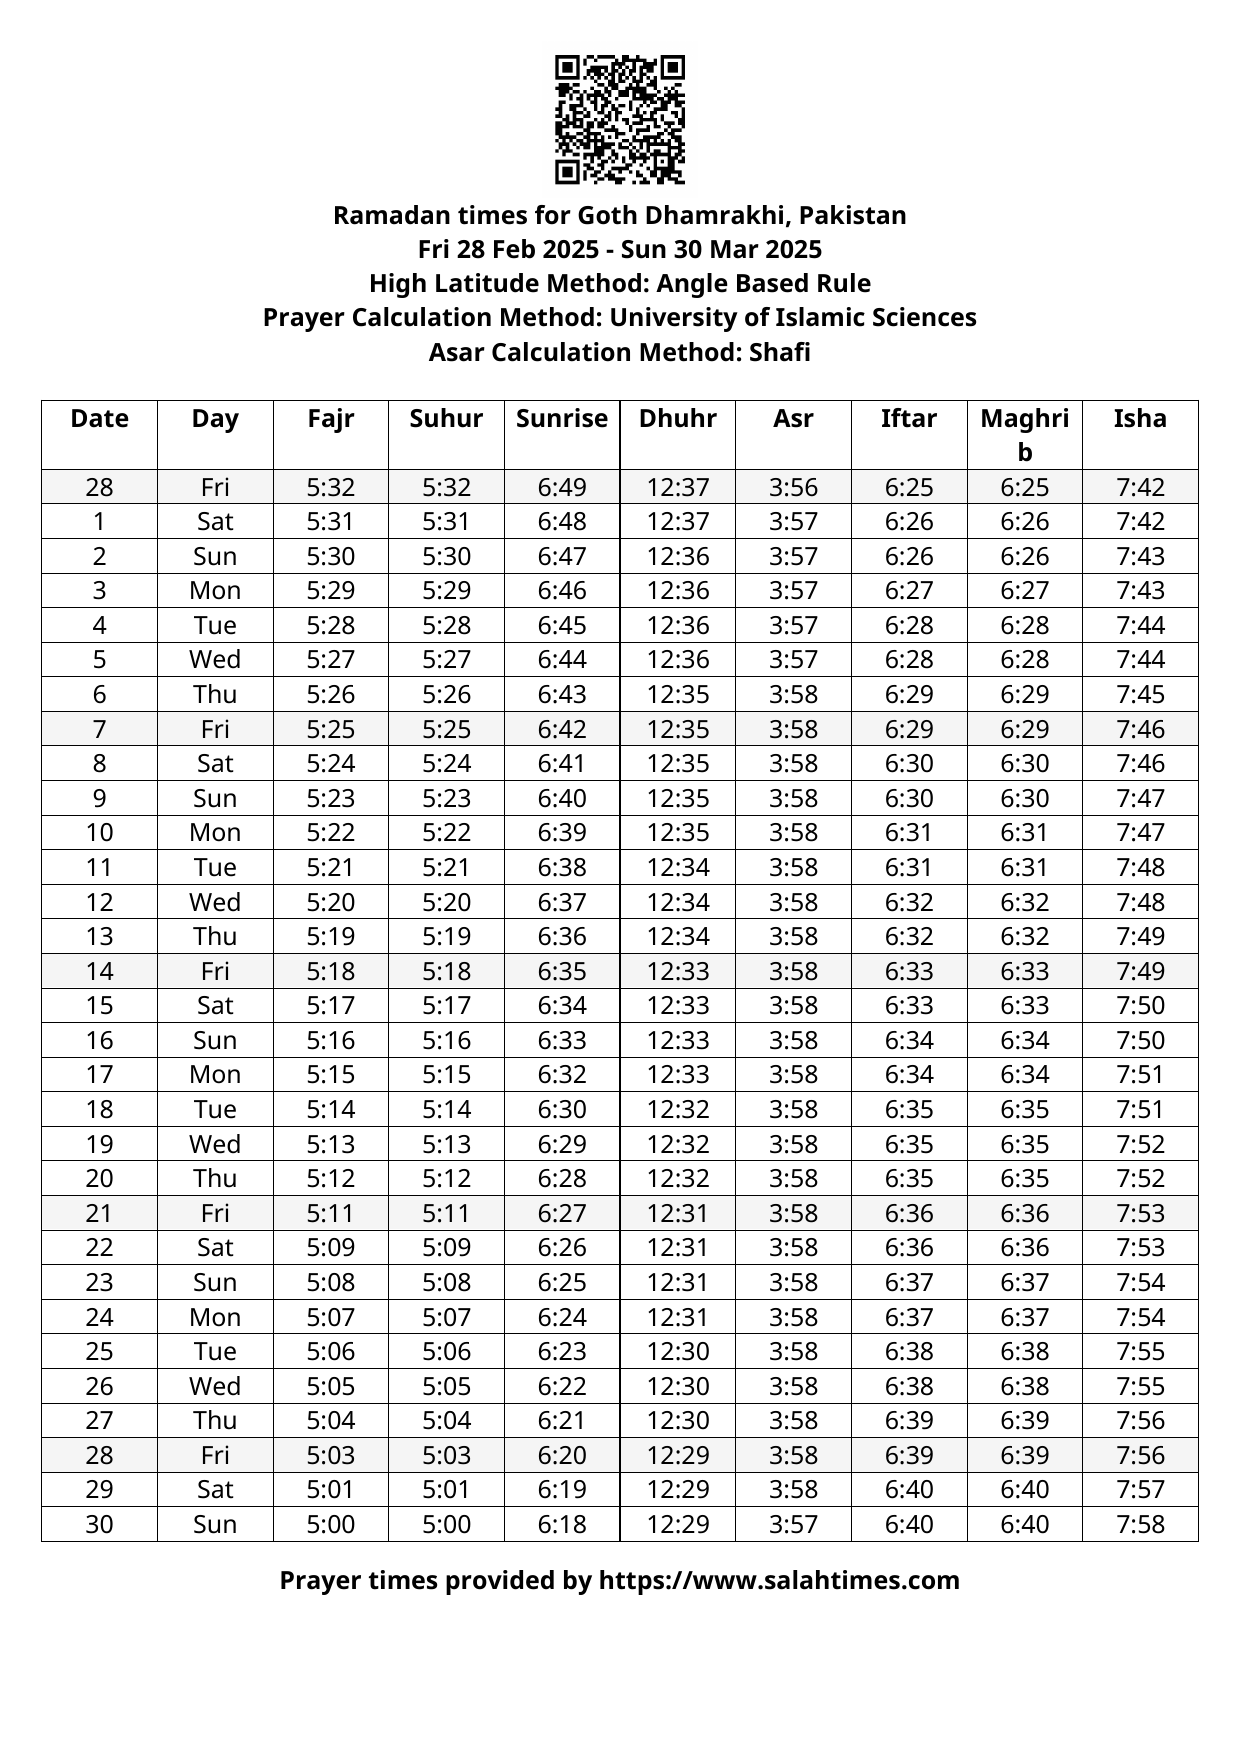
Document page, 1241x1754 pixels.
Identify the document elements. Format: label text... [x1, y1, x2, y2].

table_cell 6:40 [968, 1507, 1082, 1541]
table_cell 28 [42, 470, 157, 503]
table_cell 6:24 [505, 1300, 619, 1333]
table_cell 3:58 [736, 885, 851, 918]
table_cell 6:36 [852, 1231, 967, 1264]
table_cell 10 [42, 816, 157, 849]
table_cell 5:25 [274, 712, 388, 745]
table_cell 5:31 [274, 504, 388, 538]
text Asar Calculation Method: Shafi [42, 334, 1198, 368]
table_cell 6:26 [968, 504, 1082, 538]
table_cell 12:36 [621, 643, 735, 676]
table_cell 5:25 [389, 712, 504, 745]
table_cell 6:38 [968, 1369, 1082, 1402]
table_cell Tue [158, 1334, 273, 1368]
table_cell 12:35 [621, 712, 735, 745]
table_cell 29 [42, 1473, 157, 1506]
table_cell 7:54 [1083, 1300, 1198, 1333]
table_cell Sun [158, 1265, 273, 1299]
table_cell 3:58 [736, 850, 851, 884]
table_cell 6:30 [852, 746, 967, 780]
table_cell 5:18 [274, 954, 388, 987]
table_cell 6:35 [852, 1161, 967, 1195]
table_cell 6:39 [968, 1404, 1082, 1437]
table_cell 5:11 [274, 1196, 388, 1229]
table_cell 6:37 [852, 1300, 967, 1333]
table_cell 7:46 [1083, 712, 1198, 745]
table_cell 6:33 [852, 989, 967, 1022]
table_cell 5:06 [274, 1334, 388, 1368]
table_cell 16 [42, 1023, 157, 1057]
table_cell 7:44 [1083, 643, 1198, 676]
table_cell 6:20 [505, 1438, 619, 1472]
table_cell 5:26 [389, 677, 504, 711]
table_cell 6:27 [852, 574, 967, 607]
table_cell 3:57 [736, 1507, 851, 1541]
table_cell 6:26 [852, 504, 967, 538]
table_cell Sun [158, 539, 273, 572]
table_cell 5:14 [274, 1092, 388, 1126]
table_cell 6:34 [505, 989, 619, 1022]
text Prayer times provided by https://www.salahtimes.com [42, 1563, 1198, 1597]
table_cell 30 [42, 1507, 157, 1541]
table_cell 6:28 [852, 643, 967, 676]
table_cell 7:49 [1083, 919, 1198, 953]
table_cell 3:58 [736, 989, 851, 1022]
table_cell 7:51 [1083, 1058, 1198, 1091]
table_cell 6:28 [852, 608, 967, 642]
table_cell 5:13 [274, 1127, 388, 1160]
table_cell 25 [42, 1334, 157, 1368]
table_cell 6:31 [968, 850, 1082, 884]
table_cell 3:58 [736, 1473, 851, 1506]
table_cell 6:23 [505, 1334, 619, 1368]
table_cell Sun [158, 781, 273, 814]
table_cell 4 [42, 608, 157, 642]
table_cell 6:46 [505, 574, 619, 607]
table_cell 3:58 [736, 1058, 851, 1091]
table_cell 3:58 [736, 1369, 851, 1402]
table_cell 3:58 [736, 954, 851, 987]
table_cell 5:31 [389, 504, 504, 538]
text High Latitude Method: Angle Based Rule [42, 266, 1198, 300]
table_cell 5:01 [389, 1473, 504, 1506]
table_cell 6:26 [852, 539, 967, 572]
table_cell 5:04 [274, 1404, 388, 1437]
table_cell Sat [158, 746, 273, 780]
table_cell 6:33 [505, 1023, 619, 1057]
table_cell 5:12 [389, 1161, 504, 1195]
table_header Day [158, 401, 273, 469]
table_cell 7:45 [1083, 677, 1198, 711]
table_cell Mon [158, 816, 273, 849]
table_cell 6:43 [505, 677, 619, 711]
table_cell 6:28 [968, 608, 1082, 642]
table_cell 12:34 [621, 919, 735, 953]
table_cell 7:52 [1083, 1127, 1198, 1160]
table_cell 6:47 [505, 539, 619, 572]
table_cell 7 [42, 712, 157, 745]
table_cell 8 [42, 746, 157, 780]
table_cell 7:50 [1083, 989, 1198, 1022]
table_cell 5:23 [274, 781, 388, 814]
table_cell Thu [158, 919, 273, 953]
table_cell 6:31 [852, 816, 967, 849]
table_cell 7:56 [1083, 1404, 1198, 1437]
table_cell Sun [158, 1507, 273, 1541]
table_cell 6:32 [852, 919, 967, 953]
table_cell 5:03 [389, 1438, 504, 1472]
table_cell 5:20 [274, 885, 388, 918]
table_cell Fri [158, 470, 273, 503]
table_cell 7:53 [1083, 1231, 1198, 1264]
table_cell 7:49 [1083, 954, 1198, 987]
table_cell 5:19 [274, 919, 388, 953]
table_cell 12:29 [621, 1473, 735, 1506]
table_cell 5:03 [274, 1438, 388, 1472]
table_cell 19 [42, 1127, 157, 1160]
table_cell 3:58 [736, 1231, 851, 1264]
table_cell 3 [42, 574, 157, 607]
table_cell 24 [42, 1300, 157, 1333]
table_cell Thu [158, 1161, 273, 1195]
table_cell 5:13 [389, 1127, 504, 1160]
table_cell 27 [42, 1404, 157, 1437]
table_cell 6:19 [505, 1473, 619, 1506]
table_cell 6:32 [968, 885, 1082, 918]
table_cell 7:56 [1083, 1438, 1198, 1472]
table_cell 12:32 [621, 1127, 735, 1160]
table_cell 3:58 [736, 1300, 851, 1333]
table_cell 6:35 [968, 1161, 1082, 1195]
table_cell 5:16 [274, 1023, 388, 1057]
table_cell 12:36 [621, 608, 735, 642]
table_cell 12:30 [621, 1404, 735, 1437]
table_cell Tue [158, 1092, 273, 1126]
table_cell 5:18 [389, 954, 504, 987]
table_cell 3:58 [736, 746, 851, 780]
table_cell 3:56 [736, 470, 851, 503]
table_cell 6 [42, 677, 157, 711]
table_cell 12:30 [621, 1334, 735, 1368]
table_cell 5:19 [389, 919, 504, 953]
table_cell 12:31 [621, 1300, 735, 1333]
table_cell 6:27 [505, 1196, 619, 1229]
table_header Sunrise [505, 401, 619, 469]
table_cell 6:38 [505, 850, 619, 884]
table_cell 6:35 [968, 1127, 1082, 1160]
table_cell 3:57 [736, 643, 851, 676]
table_header Dhuhr [621, 401, 735, 469]
table_cell Mon [158, 1058, 273, 1091]
table_cell 12:35 [621, 816, 735, 849]
table_cell 12:34 [621, 850, 735, 884]
table_header Maghrib [968, 401, 1082, 469]
picture [542, 41, 699, 198]
table_header Iftar [852, 401, 967, 469]
table_cell 6:39 [852, 1438, 967, 1472]
table_cell 7:43 [1083, 574, 1198, 607]
table_cell 6:30 [505, 1092, 619, 1126]
table_cell Thu [158, 677, 273, 711]
table_cell 5 [42, 643, 157, 676]
table_cell 6:31 [968, 816, 1082, 849]
table_cell 5:24 [389, 746, 504, 780]
table_cell 6:38 [968, 1334, 1082, 1368]
table_cell 6:30 [852, 781, 967, 814]
table_cell 6:35 [852, 1092, 967, 1126]
table_cell 6:30 [968, 781, 1082, 814]
table_cell 6:33 [968, 989, 1082, 1022]
table_cell 12:29 [621, 1507, 735, 1541]
table_cell 13 [42, 919, 157, 953]
table_cell 2 [42, 539, 157, 572]
table_cell 12:35 [621, 746, 735, 780]
table_cell 7:46 [1083, 746, 1198, 780]
table_cell Sat [158, 989, 273, 1022]
table_cell 12:37 [621, 504, 735, 538]
table_cell 12 [42, 885, 157, 918]
table_cell 21 [42, 1196, 157, 1229]
table_cell 3:58 [736, 1404, 851, 1437]
table_cell 5:32 [274, 470, 388, 503]
table_cell 6:29 [968, 677, 1082, 711]
table_cell 12:36 [621, 539, 735, 572]
table_header Isha [1083, 401, 1198, 469]
table_cell 3:58 [736, 781, 851, 814]
table_cell Sat [158, 1473, 273, 1506]
table_cell 5:01 [274, 1473, 388, 1506]
table_cell 5:07 [274, 1300, 388, 1333]
table_cell 5:09 [389, 1231, 504, 1264]
table_cell 3:58 [736, 712, 851, 745]
table_cell 5:17 [389, 989, 504, 1022]
table_cell Sat [158, 504, 273, 538]
table_cell Mon [158, 1300, 273, 1333]
table_cell 11 [42, 850, 157, 884]
table_cell 7:47 [1083, 781, 1198, 814]
table_cell 3:58 [736, 677, 851, 711]
table_cell 7:53 [1083, 1196, 1198, 1229]
table_cell 6:29 [505, 1127, 619, 1160]
table_cell 6:27 [968, 574, 1082, 607]
table_cell 6:40 [968, 1473, 1082, 1506]
table_cell 3:58 [736, 1127, 851, 1160]
table_cell 5:17 [274, 989, 388, 1022]
table_cell 6:28 [505, 1161, 619, 1195]
table_cell 7:43 [1083, 539, 1198, 572]
table_cell 7:44 [1083, 608, 1198, 642]
table_cell 5:07 [389, 1300, 504, 1333]
table_cell 6:37 [505, 885, 619, 918]
table_cell 6:28 [968, 643, 1082, 676]
table_cell 3:58 [736, 1196, 851, 1229]
table_cell 6:42 [505, 712, 619, 745]
table_cell 12:37 [621, 470, 735, 503]
table_cell 5:30 [389, 539, 504, 572]
table_cell 7:52 [1083, 1161, 1198, 1195]
table_cell 3:57 [736, 504, 851, 538]
table_cell 7:42 [1083, 504, 1198, 538]
table_cell 6:33 [968, 954, 1082, 987]
table_cell 6:39 [505, 816, 619, 849]
table_cell 5:28 [389, 608, 504, 642]
table_cell Wed [158, 1127, 273, 1160]
table_cell 1 [42, 504, 157, 538]
table_cell 6:40 [505, 781, 619, 814]
table_cell 6:44 [505, 643, 619, 676]
table_cell 12:36 [621, 574, 735, 607]
table_cell 7:48 [1083, 850, 1198, 884]
table_cell 5:05 [389, 1369, 504, 1402]
table_cell 12:32 [621, 1161, 735, 1195]
table_cell 6:37 [968, 1265, 1082, 1299]
table_cell 14 [42, 954, 157, 987]
table_cell 12:31 [621, 1196, 735, 1229]
table_cell 5:08 [389, 1265, 504, 1299]
table_cell Wed [158, 885, 273, 918]
table_cell Tue [158, 608, 273, 642]
table_cell 12:31 [621, 1265, 735, 1299]
table_cell 7:47 [1083, 816, 1198, 849]
table_cell 7:42 [1083, 470, 1198, 503]
table_cell 5:22 [274, 816, 388, 849]
table_cell 12:32 [621, 1092, 735, 1126]
table_header Suhur [389, 401, 504, 469]
table_cell 5:27 [274, 643, 388, 676]
table_header Asr [736, 401, 851, 469]
table_cell 7:51 [1083, 1092, 1198, 1126]
table_cell 5:29 [274, 574, 388, 607]
table_cell 5:24 [274, 746, 388, 780]
table_cell 5:09 [274, 1231, 388, 1264]
text Prayer Calculation Method: University of Islamic Sciences [42, 300, 1198, 334]
table_cell 6:22 [505, 1369, 619, 1402]
table_cell 5:20 [389, 885, 504, 918]
table_cell 6:48 [505, 504, 619, 538]
table_cell Fri [158, 712, 273, 745]
table_cell 5:06 [389, 1334, 504, 1368]
table_cell 6:18 [505, 1507, 619, 1541]
table_cell 5:26 [274, 677, 388, 711]
table_cell 18 [42, 1092, 157, 1126]
table_cell Fri [158, 954, 273, 987]
table_cell 6:26 [505, 1231, 619, 1264]
table_cell 5:15 [274, 1058, 388, 1091]
table_cell 5:21 [389, 850, 504, 884]
table_cell 3:58 [736, 1161, 851, 1195]
table_cell 6:30 [968, 746, 1082, 780]
table_cell 12:35 [621, 677, 735, 711]
table_cell 6:29 [968, 712, 1082, 745]
table_cell 6:31 [852, 850, 967, 884]
table_cell 6:35 [852, 1127, 967, 1160]
table_cell 22 [42, 1231, 157, 1264]
table_cell 7:55 [1083, 1334, 1198, 1368]
table_cell 12:33 [621, 989, 735, 1022]
table_cell 12:30 [621, 1369, 735, 1402]
table_cell 5:22 [389, 816, 504, 849]
table_cell 12:33 [621, 1023, 735, 1057]
table_cell 5:14 [389, 1092, 504, 1126]
table_cell 6:40 [852, 1507, 967, 1541]
table_cell 6:34 [852, 1023, 967, 1057]
table_cell 6:49 [505, 470, 619, 503]
table_cell 6:45 [505, 608, 619, 642]
table_cell 26 [42, 1369, 157, 1402]
table_cell 6:35 [505, 954, 619, 987]
table_cell 6:32 [968, 919, 1082, 953]
table_cell 6:41 [505, 746, 619, 780]
table_cell 6:25 [968, 470, 1082, 503]
table_cell 5:29 [389, 574, 504, 607]
table_cell 6:39 [968, 1438, 1082, 1472]
table_cell 5:28 [274, 608, 388, 642]
table_cell 12:33 [621, 954, 735, 987]
table_cell 12:33 [621, 1058, 735, 1091]
table_cell 3:58 [736, 1092, 851, 1126]
table_cell Tue [158, 850, 273, 884]
table_cell 6:40 [852, 1473, 967, 1506]
table_cell 5:27 [389, 643, 504, 676]
table_cell 5:04 [389, 1404, 504, 1437]
table_header Date [42, 401, 157, 469]
table_cell 6:34 [852, 1058, 967, 1091]
table_cell 5:12 [274, 1161, 388, 1195]
table_cell 5:08 [274, 1265, 388, 1299]
table_cell 12:35 [621, 781, 735, 814]
table_cell 7:48 [1083, 885, 1198, 918]
table_cell 5:00 [389, 1507, 504, 1541]
table_cell 5:15 [389, 1058, 504, 1091]
table_cell 7:50 [1083, 1023, 1198, 1057]
table_cell 5:11 [389, 1196, 504, 1229]
table_cell 28 [42, 1438, 157, 1472]
table_cell 5:32 [389, 470, 504, 503]
table_cell 6:34 [968, 1023, 1082, 1057]
table_cell 7:57 [1083, 1473, 1198, 1506]
table_cell 6:36 [968, 1196, 1082, 1229]
table_cell 6:35 [968, 1092, 1082, 1126]
table_cell 6:26 [968, 539, 1082, 572]
table_cell 7:54 [1083, 1265, 1198, 1299]
table_cell 23 [42, 1265, 157, 1299]
table_cell 6:29 [852, 677, 967, 711]
table_cell 12:31 [621, 1231, 735, 1264]
table_cell 17 [42, 1058, 157, 1091]
table_cell 6:37 [968, 1300, 1082, 1333]
table_cell 7:55 [1083, 1369, 1198, 1402]
table_cell 6:37 [852, 1265, 967, 1299]
table_cell Thu [158, 1404, 273, 1437]
table_cell 6:32 [852, 885, 967, 918]
table_cell 6:34 [968, 1058, 1082, 1091]
table_header Fajr [274, 401, 388, 469]
table_cell 3:57 [736, 539, 851, 572]
table_cell 6:38 [852, 1369, 967, 1402]
table_cell 6:36 [852, 1196, 967, 1229]
table_cell 3:58 [736, 816, 851, 849]
text Fri 28 Feb 2025 - Sun 30 Mar 2025 [42, 232, 1198, 266]
table_cell 6:21 [505, 1404, 619, 1437]
table_cell 3:57 [736, 608, 851, 642]
table_cell 3:57 [736, 574, 851, 607]
table_cell 5:23 [389, 781, 504, 814]
table_cell 6:38 [852, 1334, 967, 1368]
table_cell 6:29 [852, 712, 967, 745]
table_cell 6:32 [505, 1058, 619, 1091]
table_cell Fri [158, 1196, 273, 1229]
table_cell 7:58 [1083, 1507, 1198, 1541]
table_cell 6:36 [505, 919, 619, 953]
table_cell 3:58 [736, 919, 851, 953]
table_cell 3:58 [736, 1023, 851, 1057]
text Ramadan times for Goth Dhamrakhi, Pakistan [42, 198, 1198, 232]
table_cell 20 [42, 1161, 157, 1195]
table_cell Wed [158, 1369, 273, 1402]
table_cell 6:33 [852, 954, 967, 987]
table_cell 9 [42, 781, 157, 814]
table_cell 6:39 [852, 1404, 967, 1437]
table_cell 5:00 [274, 1507, 388, 1541]
table_cell 5:21 [274, 850, 388, 884]
table_cell Sat [158, 1231, 273, 1264]
table_cell 5:05 [274, 1369, 388, 1402]
table_cell 5:30 [274, 539, 388, 572]
table_cell 6:36 [968, 1231, 1082, 1264]
table_cell 15 [42, 989, 157, 1022]
table_cell 5:16 [389, 1023, 504, 1057]
table_cell 6:25 [505, 1265, 619, 1299]
table_cell 3:58 [736, 1334, 851, 1368]
table_cell 3:58 [736, 1265, 851, 1299]
table_cell Mon [158, 574, 273, 607]
table_cell 12:34 [621, 885, 735, 918]
table_cell 6:25 [852, 470, 967, 503]
table_cell Sun [158, 1023, 273, 1057]
table_cell Wed [158, 643, 273, 676]
table_cell 3:58 [736, 1438, 851, 1472]
table_cell 12:29 [621, 1438, 735, 1472]
table_cell Fri [158, 1438, 273, 1472]
